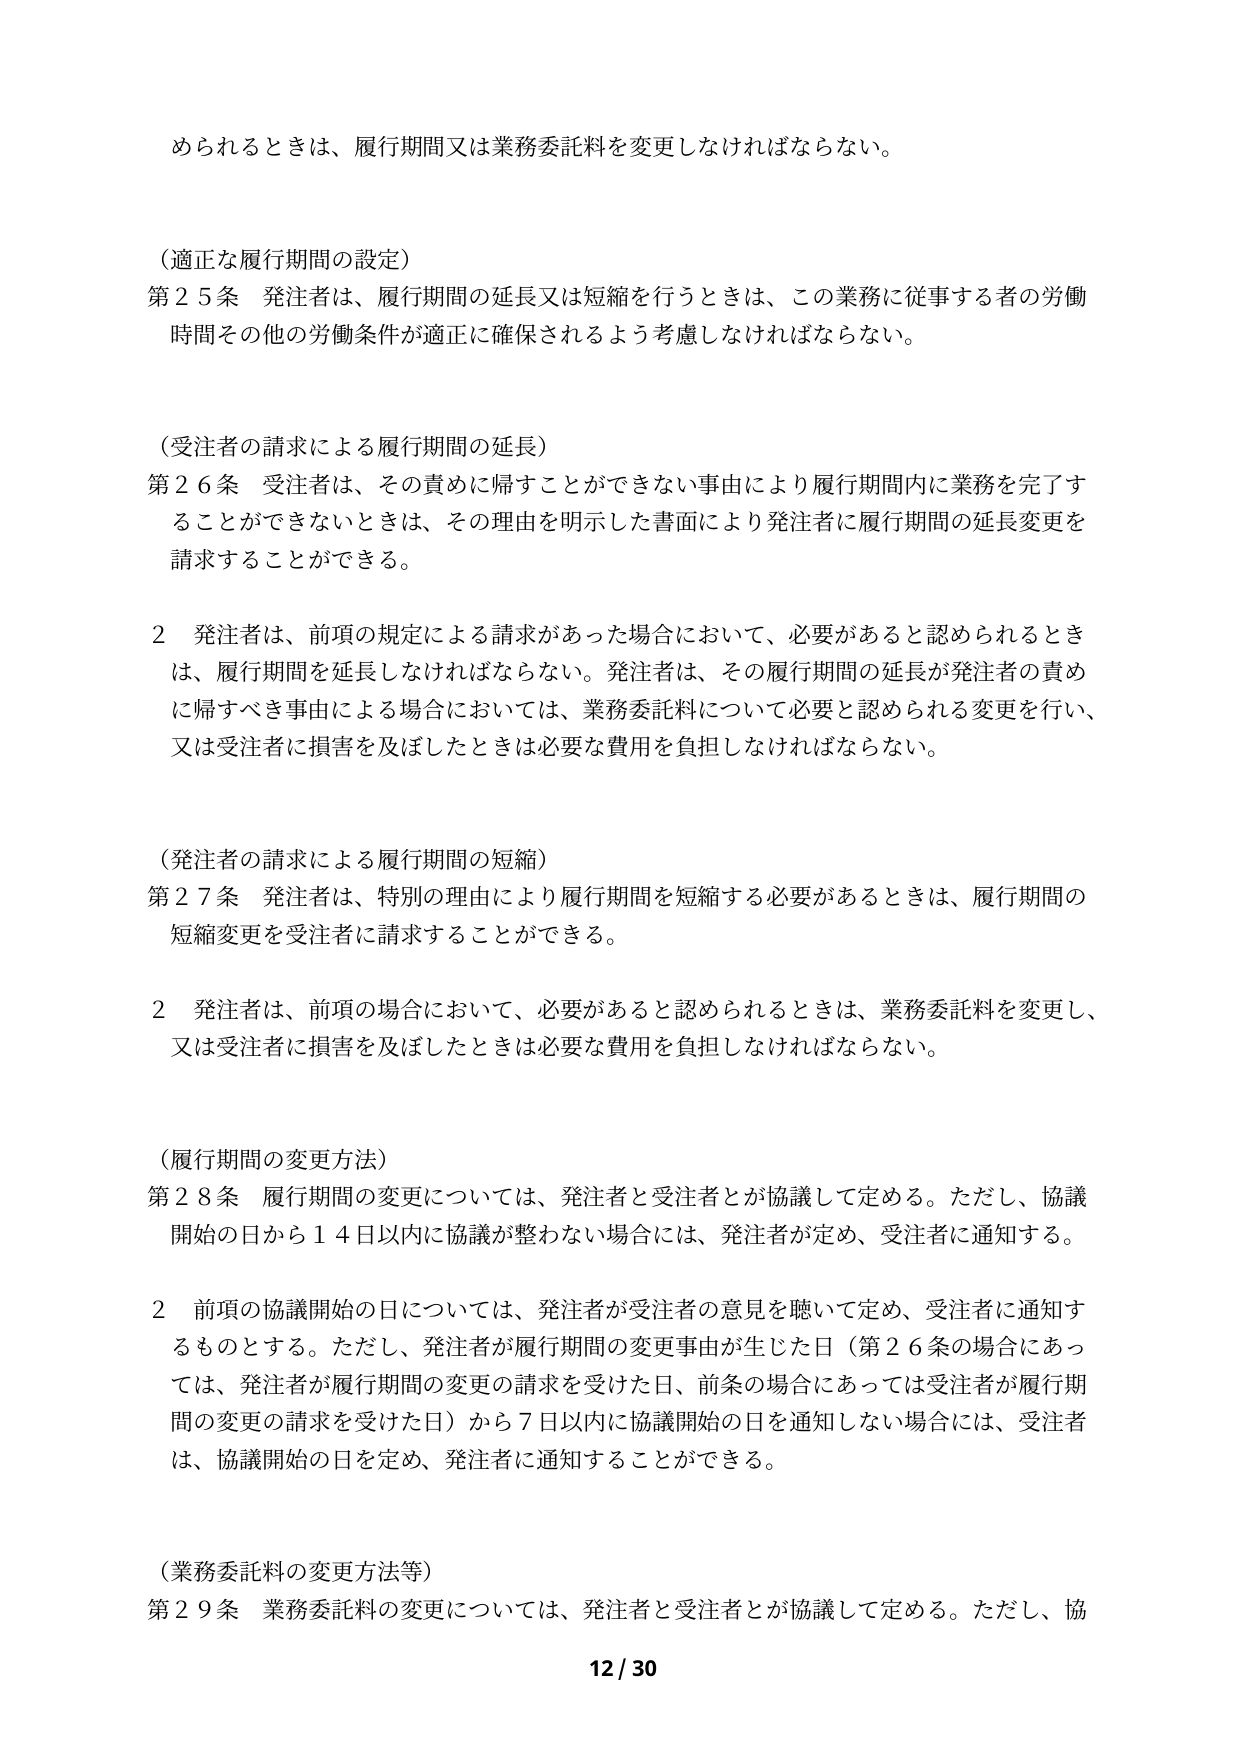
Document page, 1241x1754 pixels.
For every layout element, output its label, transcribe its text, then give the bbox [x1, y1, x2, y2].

text （発注者の請求による履行期間の短縮） [148, 839, 1092, 877]
text 第２７条 発注者は、特別の理由により履行期間を短縮する必要があるときは、履行期間の短縮変更を受注者に請求することができる。 [148, 877, 1092, 952]
text 第２６条 受注者は、その責めに帰すことができない事由により履行期間内に業務を完了することができないときは、その理由を明示した書面により発注者に履行期間の延長変更を請求することができる。 [148, 464, 1092, 577]
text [148, 1589, 1092, 1627]
text （適正な履行期間の設定） [148, 239, 1092, 277]
text （業務委託料の変更方法等） [148, 1552, 1092, 1589]
text （受注者の請求による履行期間の延長） [148, 427, 1092, 464]
text ２ 発注者は、前項の場合において、必要があると認められるときは、業務委託料を変更し、又は受注者に損害を及ぼしたときは必要な費用を負担しなければならない。 [148, 989, 1092, 1064]
text ２ 前項の協議開始の日については、発注者が受注者の意見を聴いて定め、受注者に通知するものとする。ただし、発注者が履行期間の変更事由が生じた日（第２６条の場合にあっては、発注者が履行期間の変更の請求を受けた日、前条の場合にあっては受注者が履行期間の変更の請求を受けた日）から７日以内に協議開始の日を通知しない場合には、受注者は、協議開始の日を定め、発注者に通知することができる。 [148, 1289, 1092, 1477]
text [148, 127, 1092, 164]
text （履行期間の変更方法） [148, 1139, 1092, 1177]
text 第２８条 履行期間の変更については、発注者と受注者とが協議して定める。ただし、協議開始の日から１４日以内に協議が整わない場合には、発注者が定め、受注者に通知する。 [148, 1177, 1092, 1252]
text ２ 発注者は、前項の規定による請求があった場合において、必要があると認められるときは、履行期間を延長しなければならない。発注者は、その履行期間の延長が発注者の責めに帰すべき事由による場合においては、業務委託料について必要と認められる変更を行い、又は受注者に損害を及ぼしたときは必要な費用を負担しなければならない。 [148, 614, 1092, 764]
text 第２５条 発注者は、履行期間の延長又は短縮を行うときは、この業務に従事する者の労働時間その他の労働条件が適正に確保されるよう考慮しなければならない。 [148, 277, 1092, 352]
